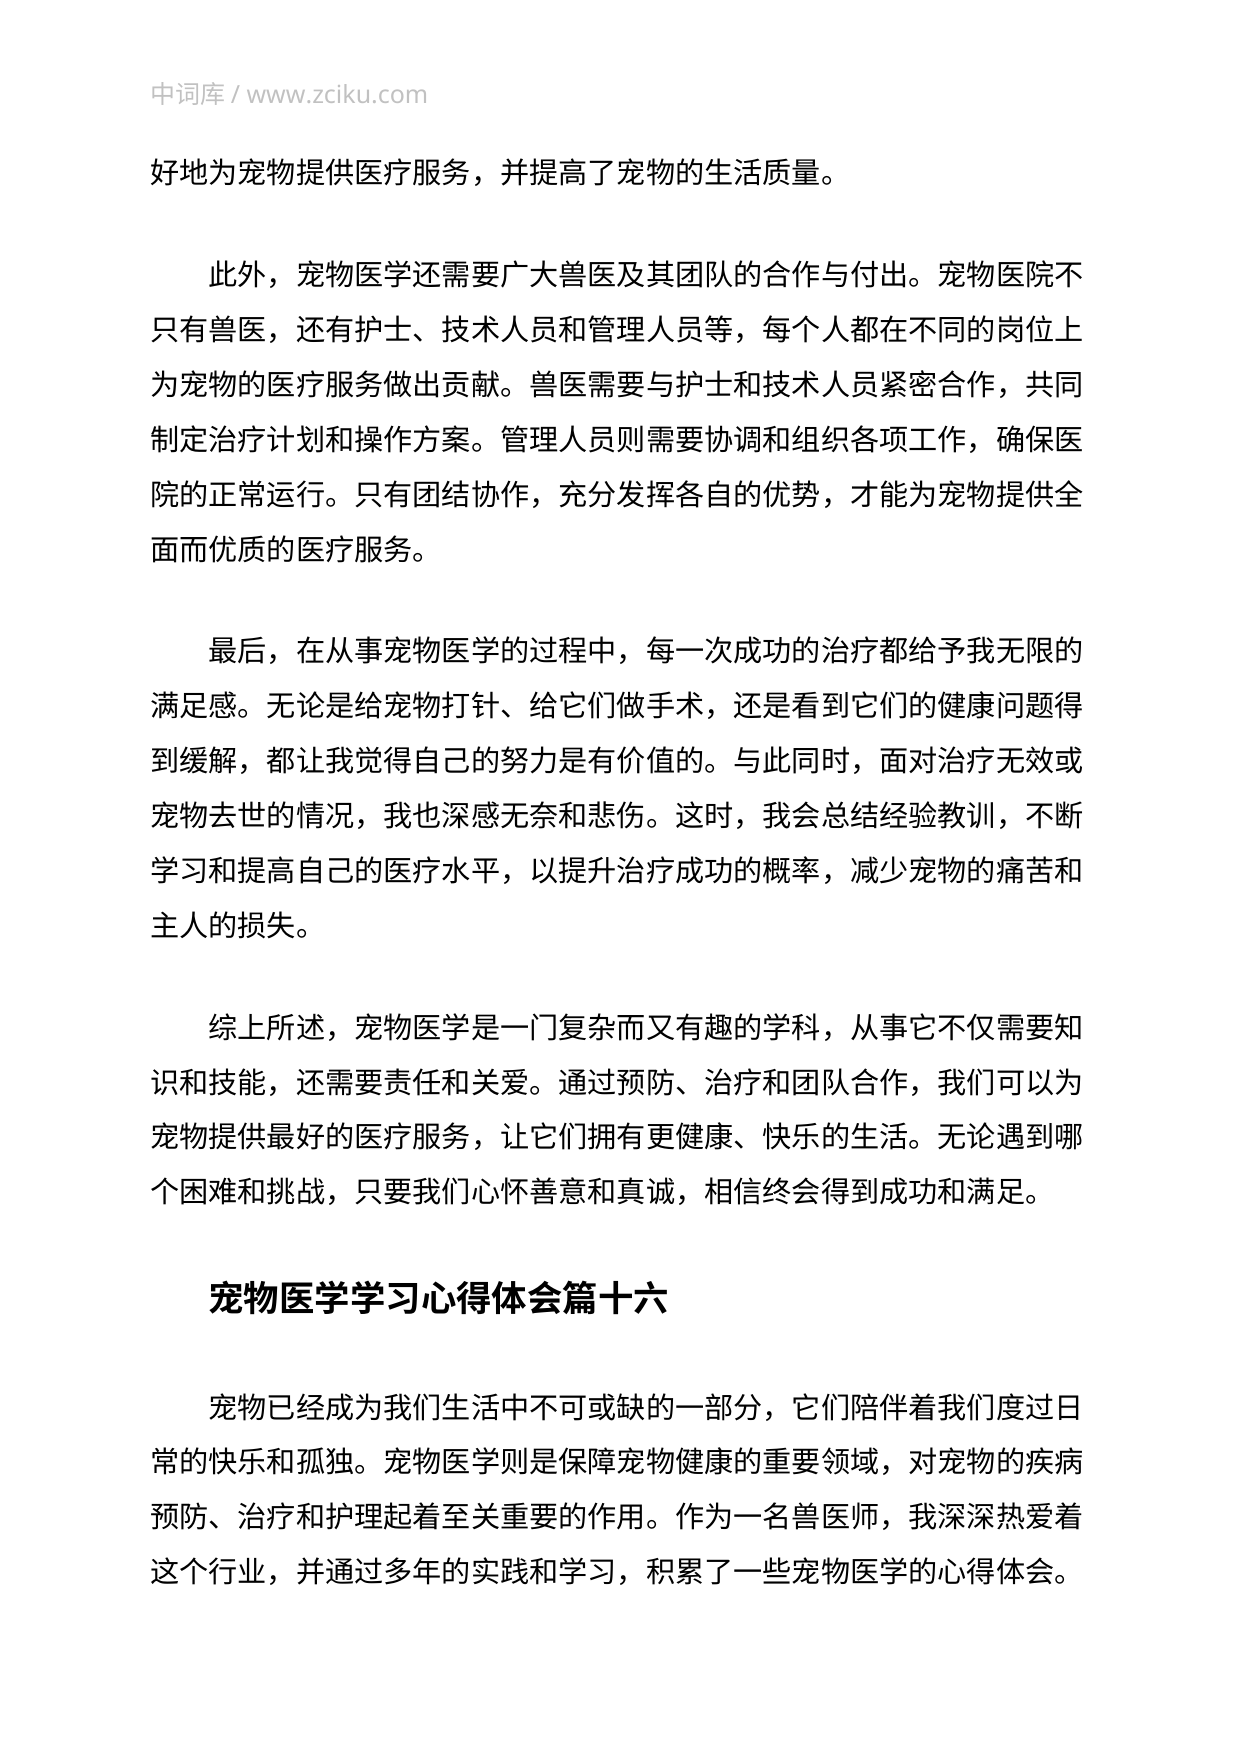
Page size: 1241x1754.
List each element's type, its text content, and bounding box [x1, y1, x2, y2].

text 宠物医学学习心得体会篇十六 [150, 1271, 1090, 1322]
text 宠物已经成为我们生活中不可或缺的一部分，它们陪伴着我们度过日常的快乐和孤独。宠物医学则是保障宠物健康的重要领域，对宠物的疾病预防、治疗和护理起着至关重要的作用。作为一名兽医师，我深深热爱着这个行业，并通过多年的实践和学习，积累了一些宠物医学的心得体会。 [150, 1384, 1090, 1591]
text 综上所述，宠物医学是一门复杂而又有趣的学科，从事它不仅需要知识和技能，还需要责任和关爱。通过预防、治疗和团队合作，我们可以为宠物提供最好的医疗服务，让它们拥有更健康、快乐的生活。无论遇到哪个困难和挑战，只要我们心怀善意和真诚，相信终会得到成功和满足。 [150, 1004, 1090, 1211]
text 此外，宠物医学还需要广大兽医及其团队的合作与付出。宠物医院不只有兽医，还有护士、技术人员和管理人员等，每个人都在不同的岗位上为宠物的医疗服务做出贡献。兽医需要与护士和技术人员紧密合作，共同制定治疗计划和操作方案。管理人员则需要协调和组织各项工作，确保医院的正常运行。只有团结协作，充分发挥各自的优势，才能为宠物提供全面而优质的医疗服务。 [150, 252, 1090, 568]
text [150, 150, 1090, 192]
text 最后，在从事宠物医学的过程中，每一次成功的治疗都给予我无限的满足感。无论是给宠物打针、给它们做手术，还是看到它们的健康问题得到缓解，都让我觉得自己的努力是有价值的。与此同时，面对治疗无效或宠物去世的情况，我也深感无奈和悲伤。这时，我会总结经验教训，不断学习和提高自己的医疗水平，以提升治疗成功的概率，减少宠物的痛苦和主人的损失。 [150, 628, 1090, 945]
